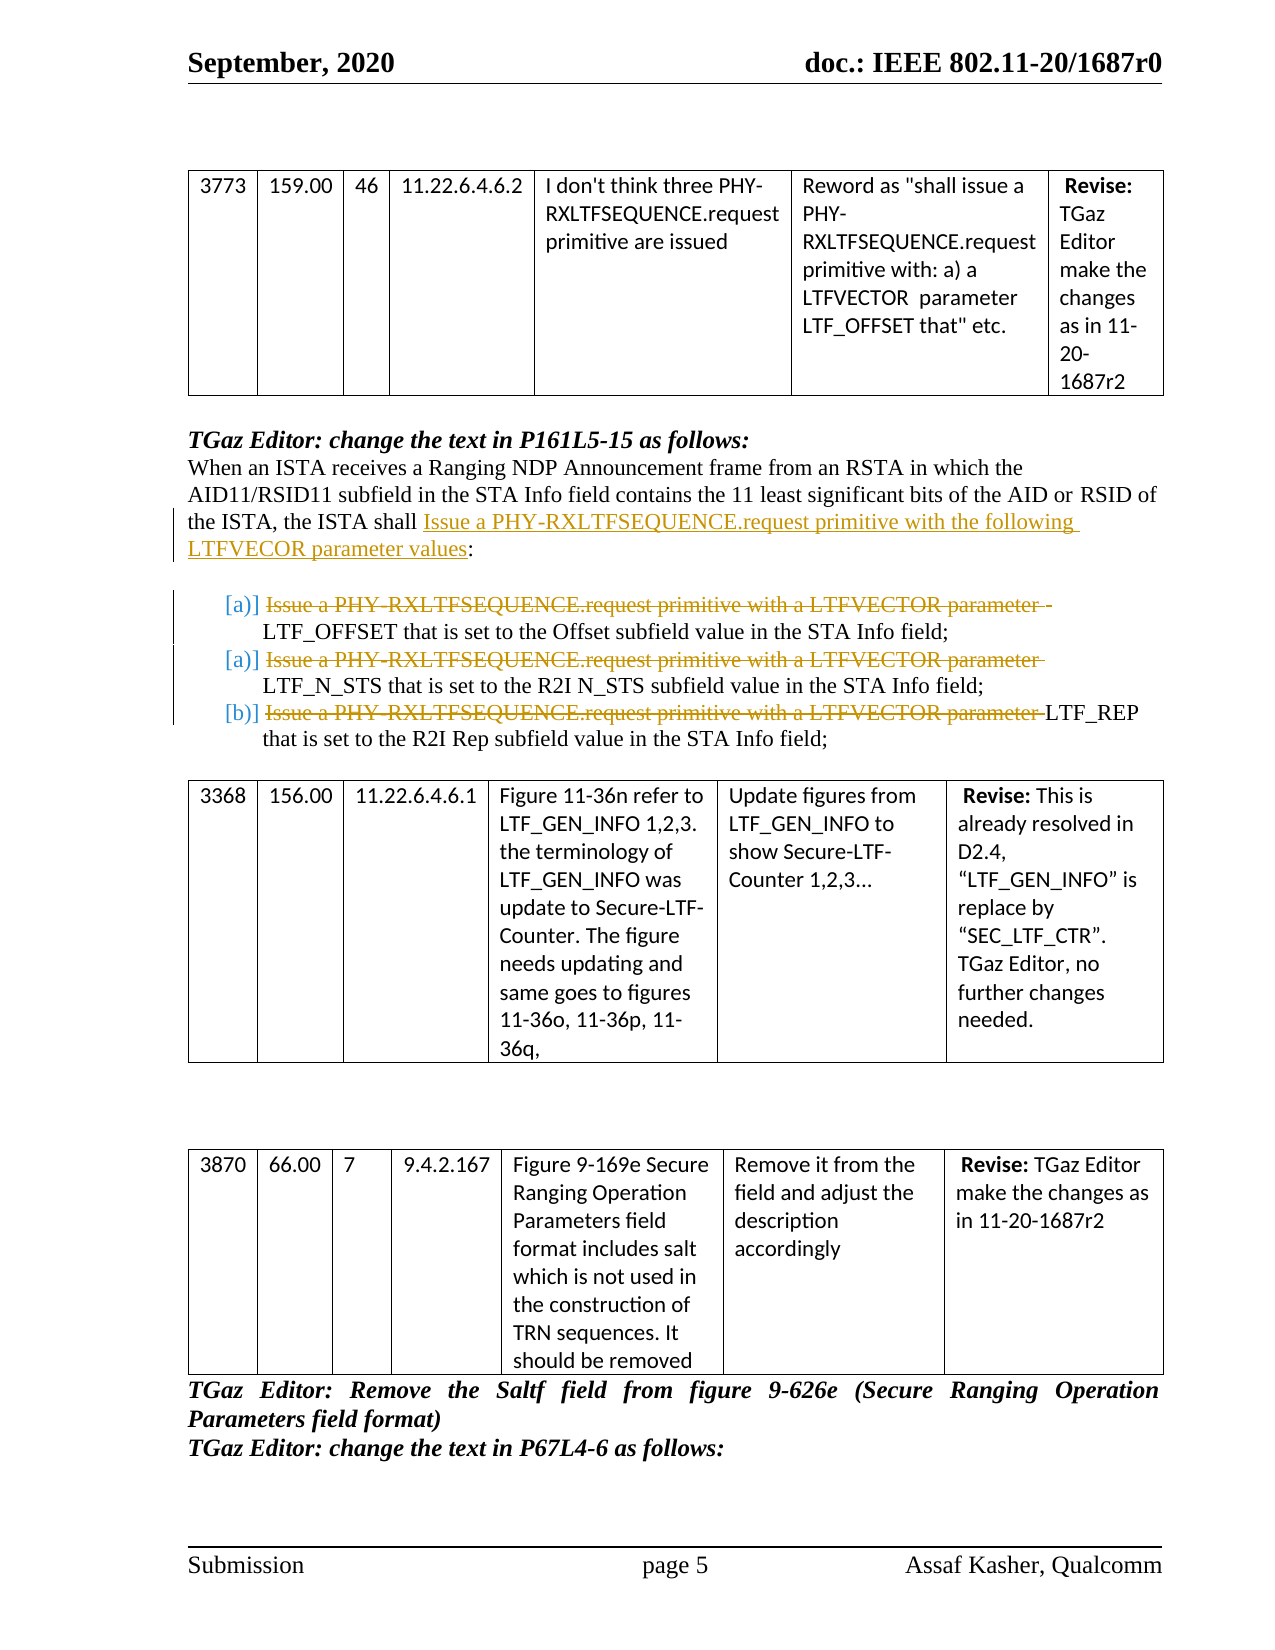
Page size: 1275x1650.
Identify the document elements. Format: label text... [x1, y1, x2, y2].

table_header 11.22.6.4.6.1 [344, 781, 488, 1062]
table_header 156.00 [258, 781, 343, 1062]
table_header 3870 [189, 1150, 257, 1374]
table_header Reword as "shall issue a PHY-RXLTFSEQUENCE.request primitive with: a) a LTFVECTOR parameter LTF_OFFSET that" etc. [792, 171, 1048, 395]
text TGaz Editor: Remove the Saltf field from figure 9-626e (Secure Ranging Operation Parameters field format) [187, 1375, 1162, 1433]
table_header Revise: TGaz Editor make the changes as in 11-20-1687r2 [945, 1150, 1163, 1374]
table_header 3368 [189, 781, 257, 1062]
table_header 46 [344, 171, 389, 395]
table_header Update figures from LTF_GEN_INFO to show Secure-LTF-Counter 1,2,3... [718, 781, 946, 1062]
text When an ISTA receives a Ranging NDP Announcement frame from an RSTA in which the AID11/RSID11 subfield in the STA Info field contains the 11 least significant bits of the AID or RSID of the ISTA, the ISTA shall : [187, 454, 1162, 562]
table_header Remove it from the field and adjust the description accordingly [724, 1150, 944, 1374]
table_header 7 [333, 1150, 391, 1374]
table_header 159.00 [258, 171, 343, 395]
table_header Figure 11-36n refer to LTF_GEN_INFO 1,2,3. the terminology of LTF_GEN_INFO was update to Secure-LTF-Counter. The figure needs updating and same goes to figures 11-36o, 11-36p, 11-36q, [489, 781, 717, 1062]
text TGaz Editor: change the text in P161L5-15 as follows: [187, 425, 1162, 454]
table_header 3773 [189, 171, 257, 395]
table_header Figure 9-169e Secure Ranging Operation Parameters field format includes salt which is not used in the construction of TRN sequences. It should be removed [502, 1150, 723, 1374]
table_header 66.00 [258, 1150, 332, 1374]
text TGaz Editor: change the text in P67L4-6 as follows: [187, 1433, 1162, 1461]
table_header Revise: This is already resolved in D2.4, “LTF_GEN_INFO” is replace by “SEC_LTF_CTR”. TGaz Editor, no further changes needed. [947, 781, 1163, 1062]
table_header 9.4.2.167 [392, 1150, 501, 1374]
list LTF_REP that is set to the R2I Rep subfield value in the STA Info field; [225, 699, 1162, 752]
table_header I don't think three PHY-RXLTFSEQUENCE.request primitive are issued [535, 171, 791, 395]
list LTF_N_STS that is set to the R2I N_STS subfield value in the STA Info field; [225, 645, 1162, 699]
table_header Revise: TGaz Editor make the changes as in 11-20-1687r2 [1049, 171, 1163, 395]
table_header 11.22.6.4.6.2 [390, 171, 534, 395]
list LTF_OFFSET that is set to the Offset subfield value in the STA Info field; [225, 590, 1162, 644]
